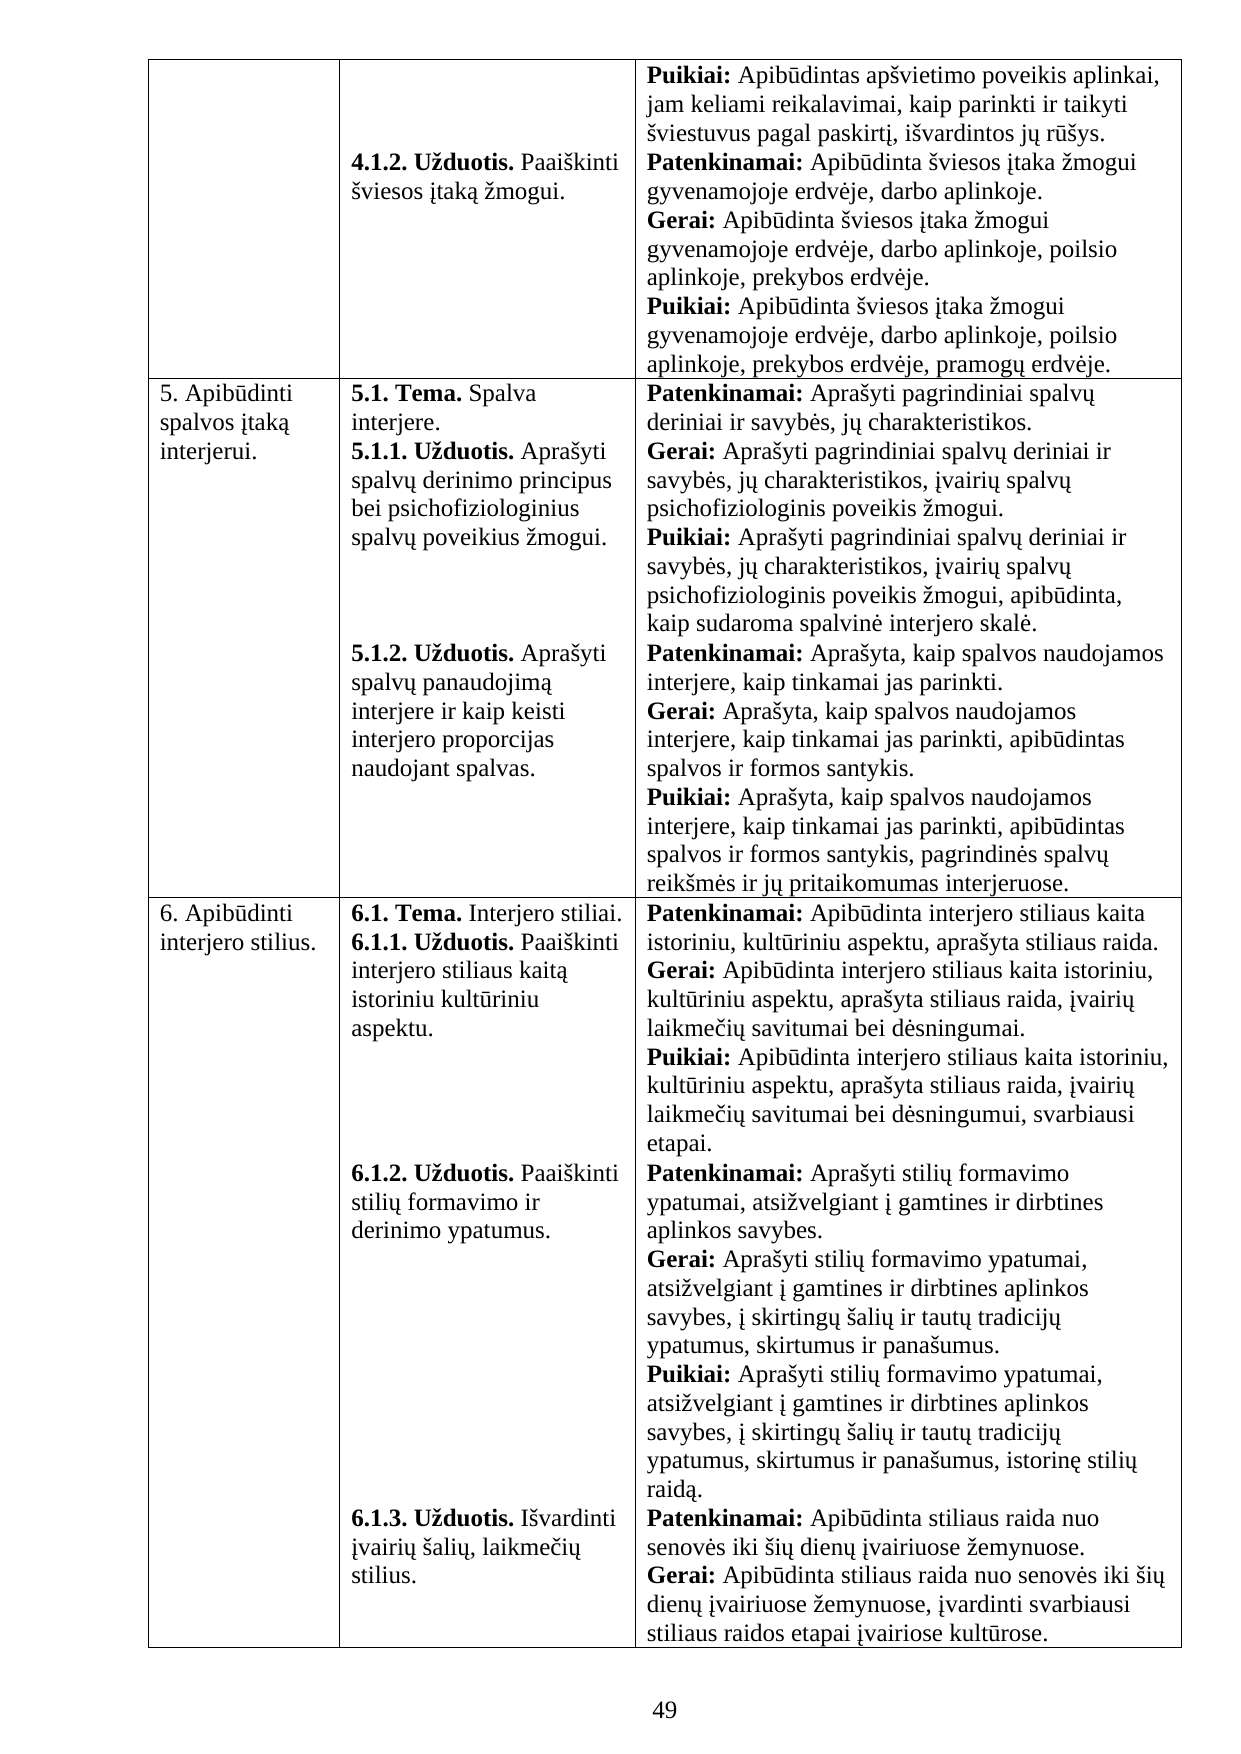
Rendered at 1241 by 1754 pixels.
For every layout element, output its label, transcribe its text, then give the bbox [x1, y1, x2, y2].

table_cell 4.1.2. Užduotis. Paaiškinti šviesos įtaką žmogui. [340, 146, 635, 377]
table_cell 5. Apibūdinti spalvos įtaką interjerui. [149, 379, 339, 897]
table_cell 6.1.2. Užduotis. Paaiškinti stilių formavimo ir derinimo ypatumus. [340, 1157, 635, 1503]
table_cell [340, 1503, 635, 1647]
table_cell 5.1. Tema. Spalva interjere. 5.1.1. Užduotis. Aprašyti spalvų derinimo principus bei psichofiziologinius spalvų poveikius žmogui. [340, 379, 635, 637]
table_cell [636, 1503, 1181, 1647]
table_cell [340, 60, 635, 146]
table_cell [636, 60, 1181, 146]
table_cell Patenkinamai: Aprašyti stilių formavimo ypatumai, atsižvelgiant į gamtines ir dirbtines aplinkos savybes. Gerai: Aprašyti stilių formavimo ypatumai, atsižvelgiant į gamtines ir dirbtines aplinkos savybes, į skirtingų šalių ir tautų tradicijų ypatumus, skirtumus ir panašumus. Puikiai: Aprašyti stilių formavimo ypatumai, atsižvelgiant į gamtines ir dirbtines aplinkos savybes, į skirtingų šalių ir tautų tradicijų ypatumus, skirtumus ir panašumus, istorinę stilių raidą. [636, 1157, 1181, 1503]
table_cell Patenkinamai: Aprašyta, kaip spalvos naudojamos interjere, kaip tinkamai jas parinkti. Gerai: Aprašyta, kaip spalvos naudojamos interjere, kaip tinkamai jas parinkti, apibūdintas spalvos ir formos santykis. Puikiai: Aprašyta, kaip spalvos naudojamos interjere, kaip tinkamai jas parinkti, apibūdintas spalvos ir formos santykis, pagrindinės spalvų reikšmės ir jų pritaikomumas interjeruose. [636, 637, 1181, 897]
table_cell Patenkinamai: Apibūdinta šviesos įtaka žmogui gyvenamojoje erdvėje, darbo aplinkoje. Gerai: Apibūdinta šviesos įtaka žmogui gyvenamojoje erdvėje, darbo aplinkoje, poilsio aplinkoje, prekybos erdvėje. Puikiai: Apibūdinta šviesos įtaka žmogui gyvenamojoje erdvėje, darbo aplinkoje, poilsio aplinkoje, prekybos erdvėje, pramogų erdvėje. [636, 146, 1181, 377]
table_cell 5.1.2. Užduotis. Aprašyti spalvų panaudojimą interjere ir kaip keisti interjero proporcijas naudojant spalvas. [340, 637, 635, 897]
table_cell 6. Apibūdinti interjero stilius. [149, 898, 339, 1647]
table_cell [149, 60, 339, 377]
table_cell Patenkinamai: Aprašyti pagrindiniai spalvų deriniai ir savybės, jų charakteristikos. Gerai: Aprašyti pagrindiniai spalvų deriniai ir savybės, jų charakteristikos, įvairių spalvų psichofiziologinis poveikis žmogui. Puikiai: Aprašyti pagrindiniai spalvų deriniai ir savybės, jų charakteristikos, įvairių spalvų psichofiziologinis poveikis žmogui, apibūdinta, kaip sudaroma spalvinė interjero skalė. [636, 379, 1181, 637]
table_cell 6.1. Tema. Interjero stiliai. 6.1.1. Užduotis. Paaiškinti interjero stiliaus kaitą istoriniu kultūriniu aspektu. [340, 898, 635, 1157]
table_cell Patenkinamai: Apibūdinta interjero stiliaus kaita istoriniu, kultūriniu aspektu, aprašyta stiliaus raida. Gerai: Apibūdinta interjero stiliaus kaita istoriniu, kultūriniu aspektu, aprašyta stiliaus raida, įvairių laikmečių savitumai bei dėsningumai. Puikiai: Apibūdinta interjero stiliaus kaita istoriniu, kultūriniu aspektu, aprašyta stiliaus raida, įvairių laikmečių savitumai bei dėsningumui, svarbiausi etapai. [636, 898, 1181, 1157]
